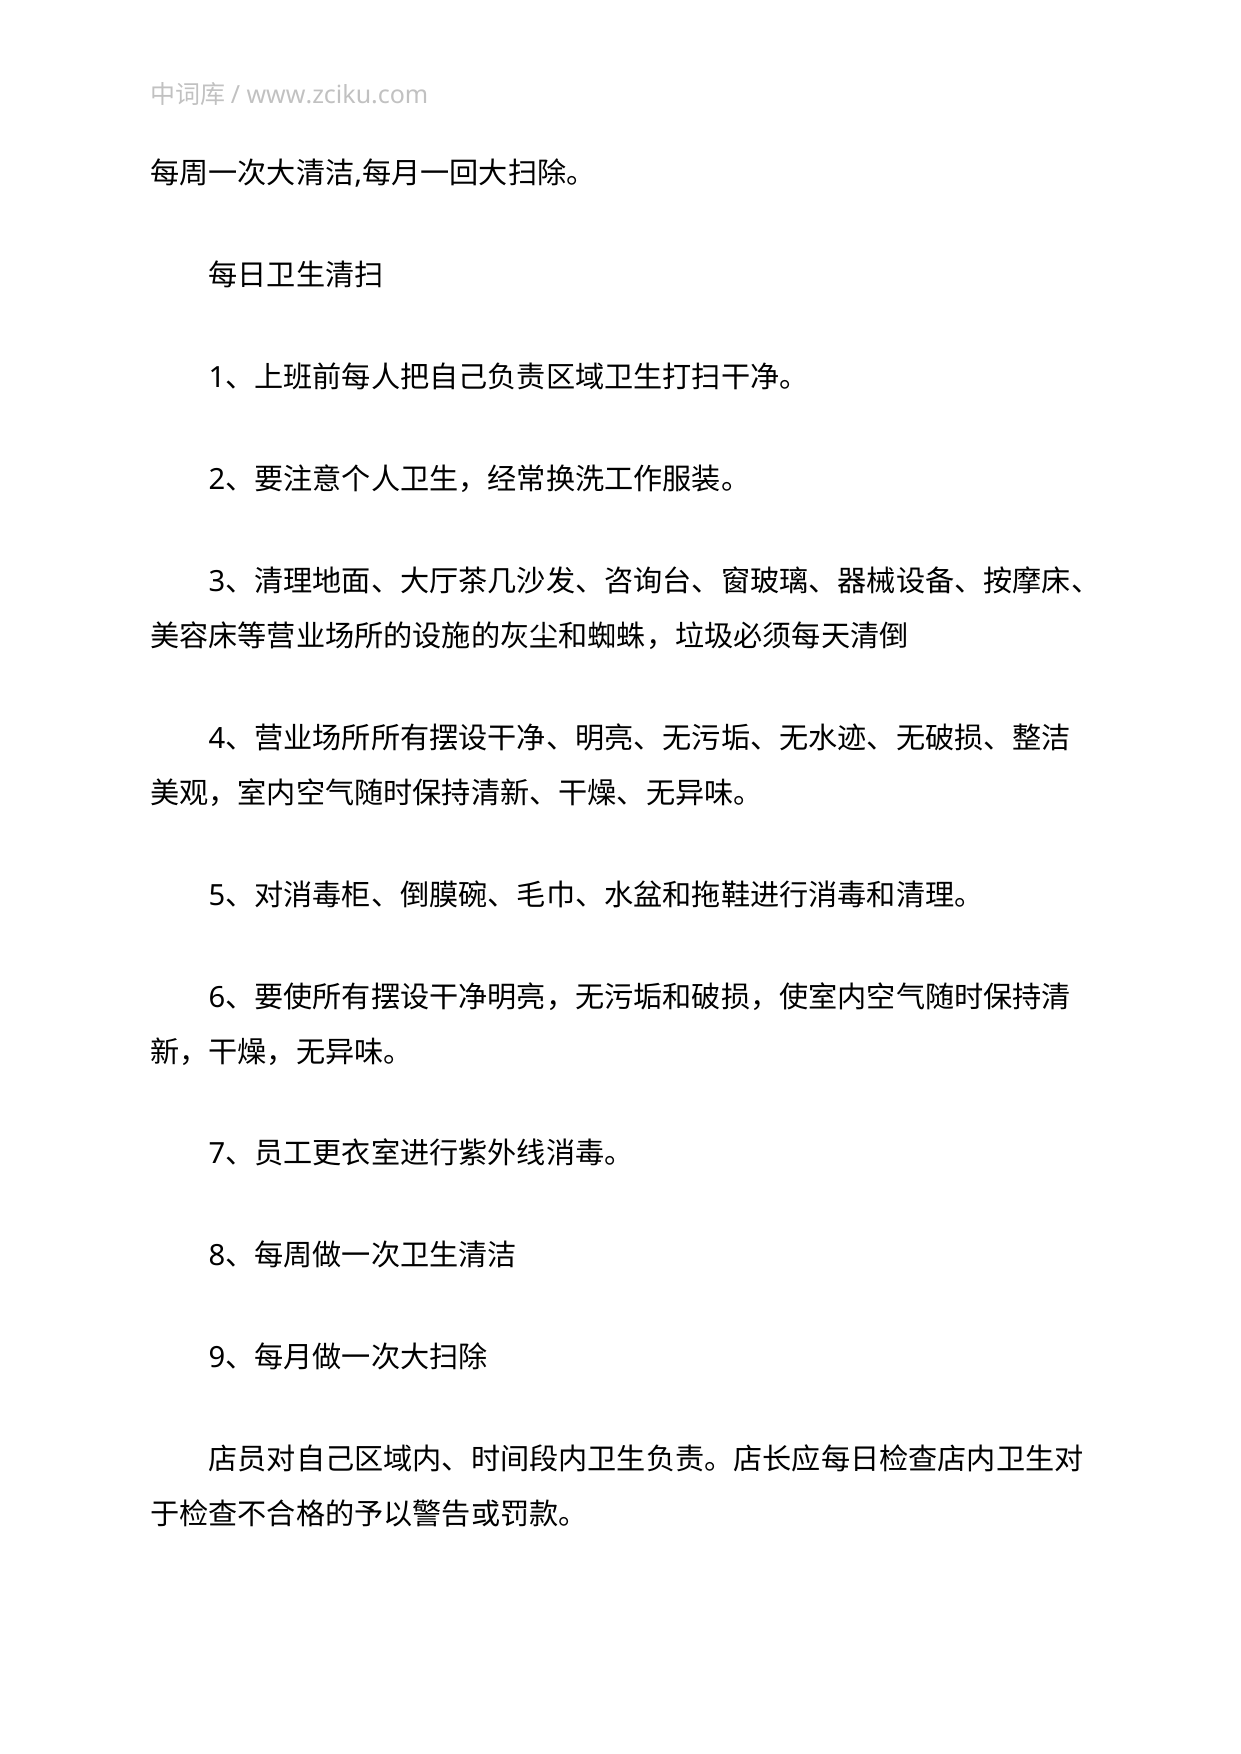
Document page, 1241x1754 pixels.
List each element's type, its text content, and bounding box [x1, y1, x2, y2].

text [150, 150, 1090, 192]
text 店员对自己区域内、时间段内卫生负责。店长应每日检查店内卫生对于检查不合格的予以警告或罚款。 [150, 1436, 1090, 1533]
text 3、清理地面、大厅茶几沙发、咨询台、窗玻璃、器械设备、按摩床、美容床等营业场所的设施的灰尘和蜘蛛，垃圾必须每天清倒 [150, 558, 1090, 655]
text 7、员工更衣室进行紫外线消毒。 [150, 1130, 1090, 1172]
text 9、每月做一次大扫除 [150, 1334, 1090, 1376]
text 5、对消毒柜、倒膜碗、毛巾、水盆和拖鞋进行消毒和清理。 [150, 871, 1090, 914]
text 4、营业场所所有摆设干净、明亮、无污垢、无水迹、无破损、整洁美观，室内空气随时保持清新、干燥、无异味。 [150, 714, 1090, 812]
text 8、每周做一次卫生清洁 [150, 1232, 1090, 1274]
text 6、要使所有摆设干净明亮，无污垢和破损，使室内空气随时保持清新，干燥，无异味。 [150, 973, 1090, 1071]
text 2、要注意个人卫生，经常换洗工作服装。 [150, 456, 1090, 498]
text 1、上班前每人把自己负责区域卫生打扫干净。 [150, 354, 1090, 396]
text 每日卫生清扫 [150, 252, 1090, 294]
